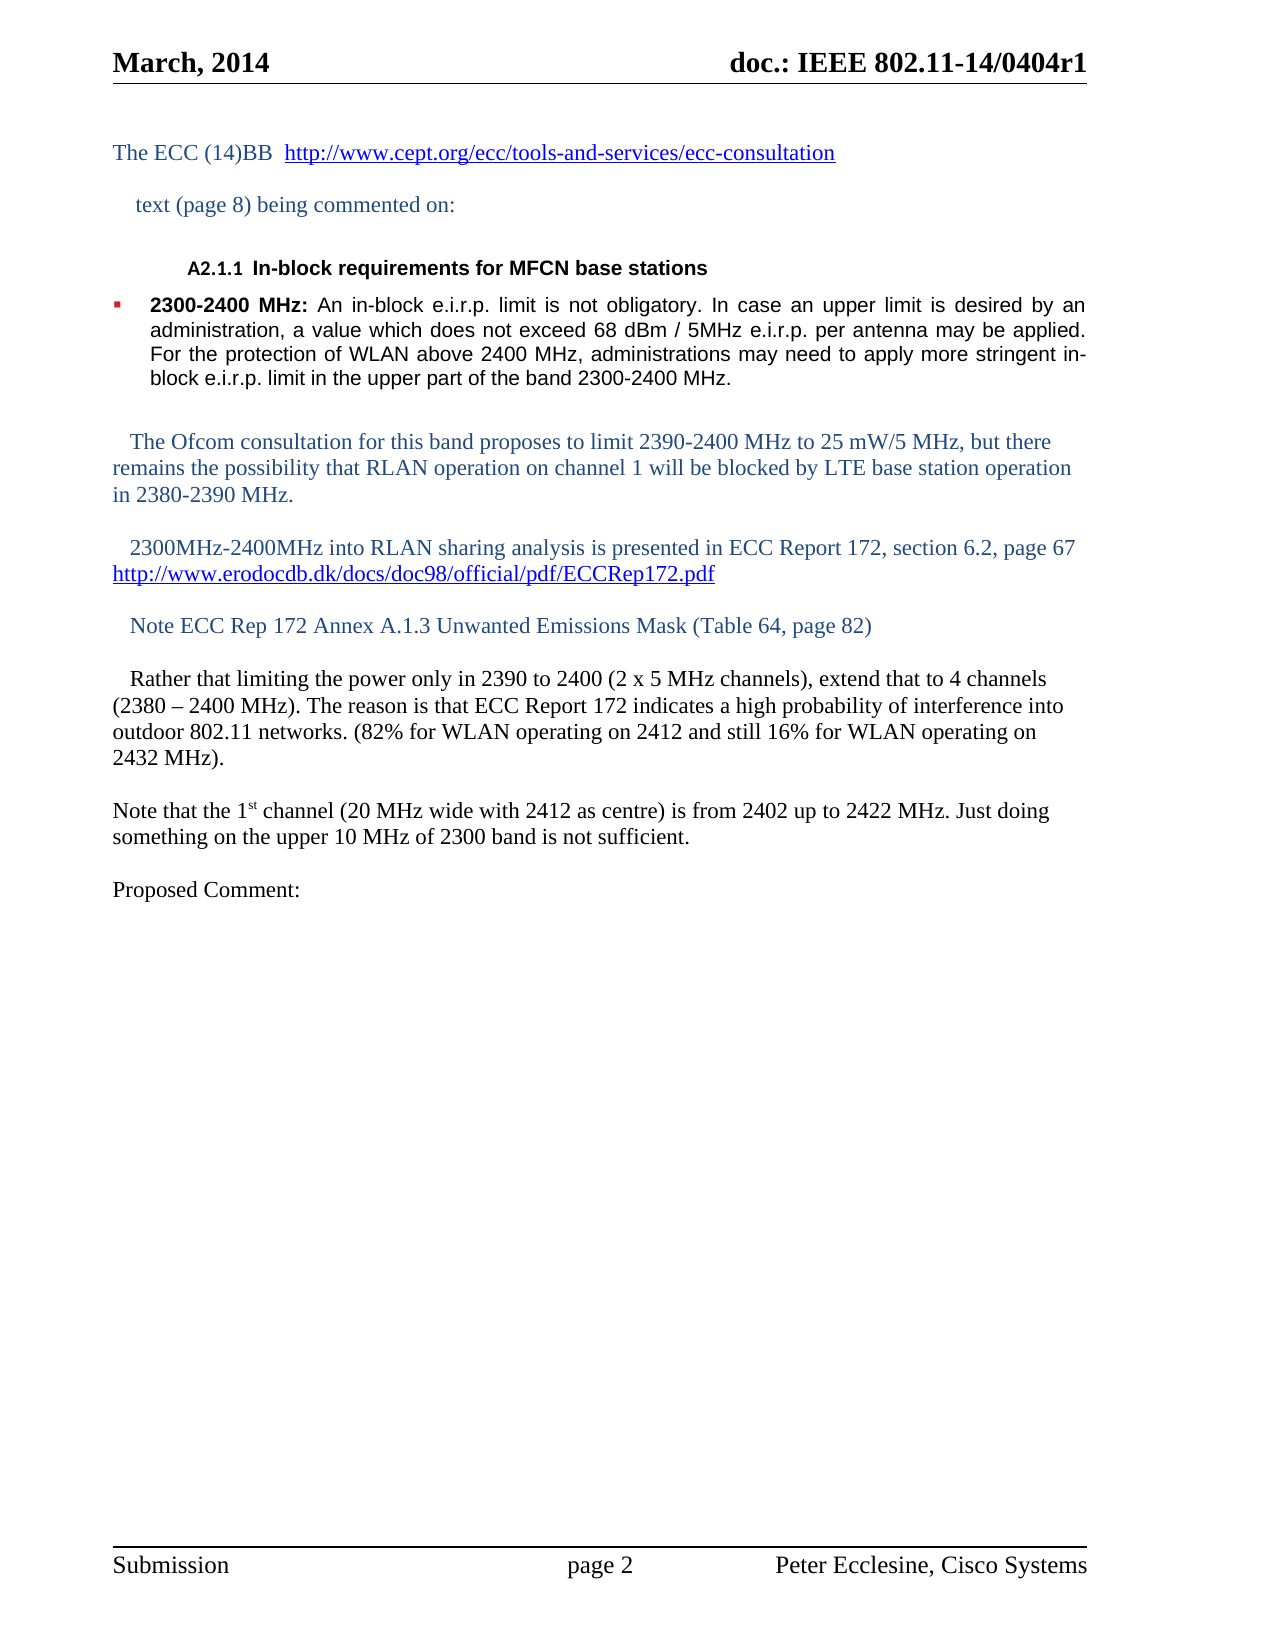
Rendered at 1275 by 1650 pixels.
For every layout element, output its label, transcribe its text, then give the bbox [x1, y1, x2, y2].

text text (page 8) being commented on: [112, 192, 1087, 218]
text 2300MHz-2400MHz into RLAN sharing analysis is presented in ECC Report 172, section 6.2, page 67 [112, 533, 1087, 560]
text Proposed Comment: [112, 876, 1087, 902]
text Note ECC Rep 172 Annex A.1.3 Unwanted Emissions Mask (Table 64, page 82) [112, 613, 1087, 639]
text The ECC (14)BB http://www.cept.org/ecc/tools-and-services/ecc-consultation [112, 139, 1087, 165]
subtitle A2.1.1 In-block requirements for MFCN base stations [187, 255, 1087, 281]
text Note that the 1st channel (20 MHz wide with 2412 as centre) is from 2402 up to 2422 MHz. Just doing something on the upper 10 MHz of 2300 band is not sufficient. [112, 797, 1087, 850]
text The Ofcom consultation for this band proposes to limit 2390-2400 MHz to 25 mW/5 MHz, but there remains the possibility that RLAN operation on channel 1 will be blocked by LTE base station operation in 2380-2390 MHz. [112, 428, 1087, 507]
text Rather that limiting the power only in 2390 to 2400 (2 x 5 MHz channels), extend that to 4 channels (2380 – 2400 MHz). The reason is that ECC Report 172 indicates a high probability of interference into outdoor 802.11 networks. (82% for WLAN operating on 2412 and still 16% for WLAN operating on 2432 MHz). [112, 665, 1087, 771]
text 2300-2400 MHz: An in-block e.i.r.p. limit is not obligatory. In case an upper limit is desired by an administration, a value which does not exceed 68 dBm / 5MHz e.i.r.p. per antenna may be applied. For the protection of WLAN above 2400 MHz, administrations may need to apply more stringent in-block e.i.r.p. limit in the upper part of the band 2300-2400 MHz. [112, 293, 1087, 389]
text http://www.erodocdb.dk/docs/doc98/official/pdf/ECCRep172.pdf [112, 560, 1087, 586]
